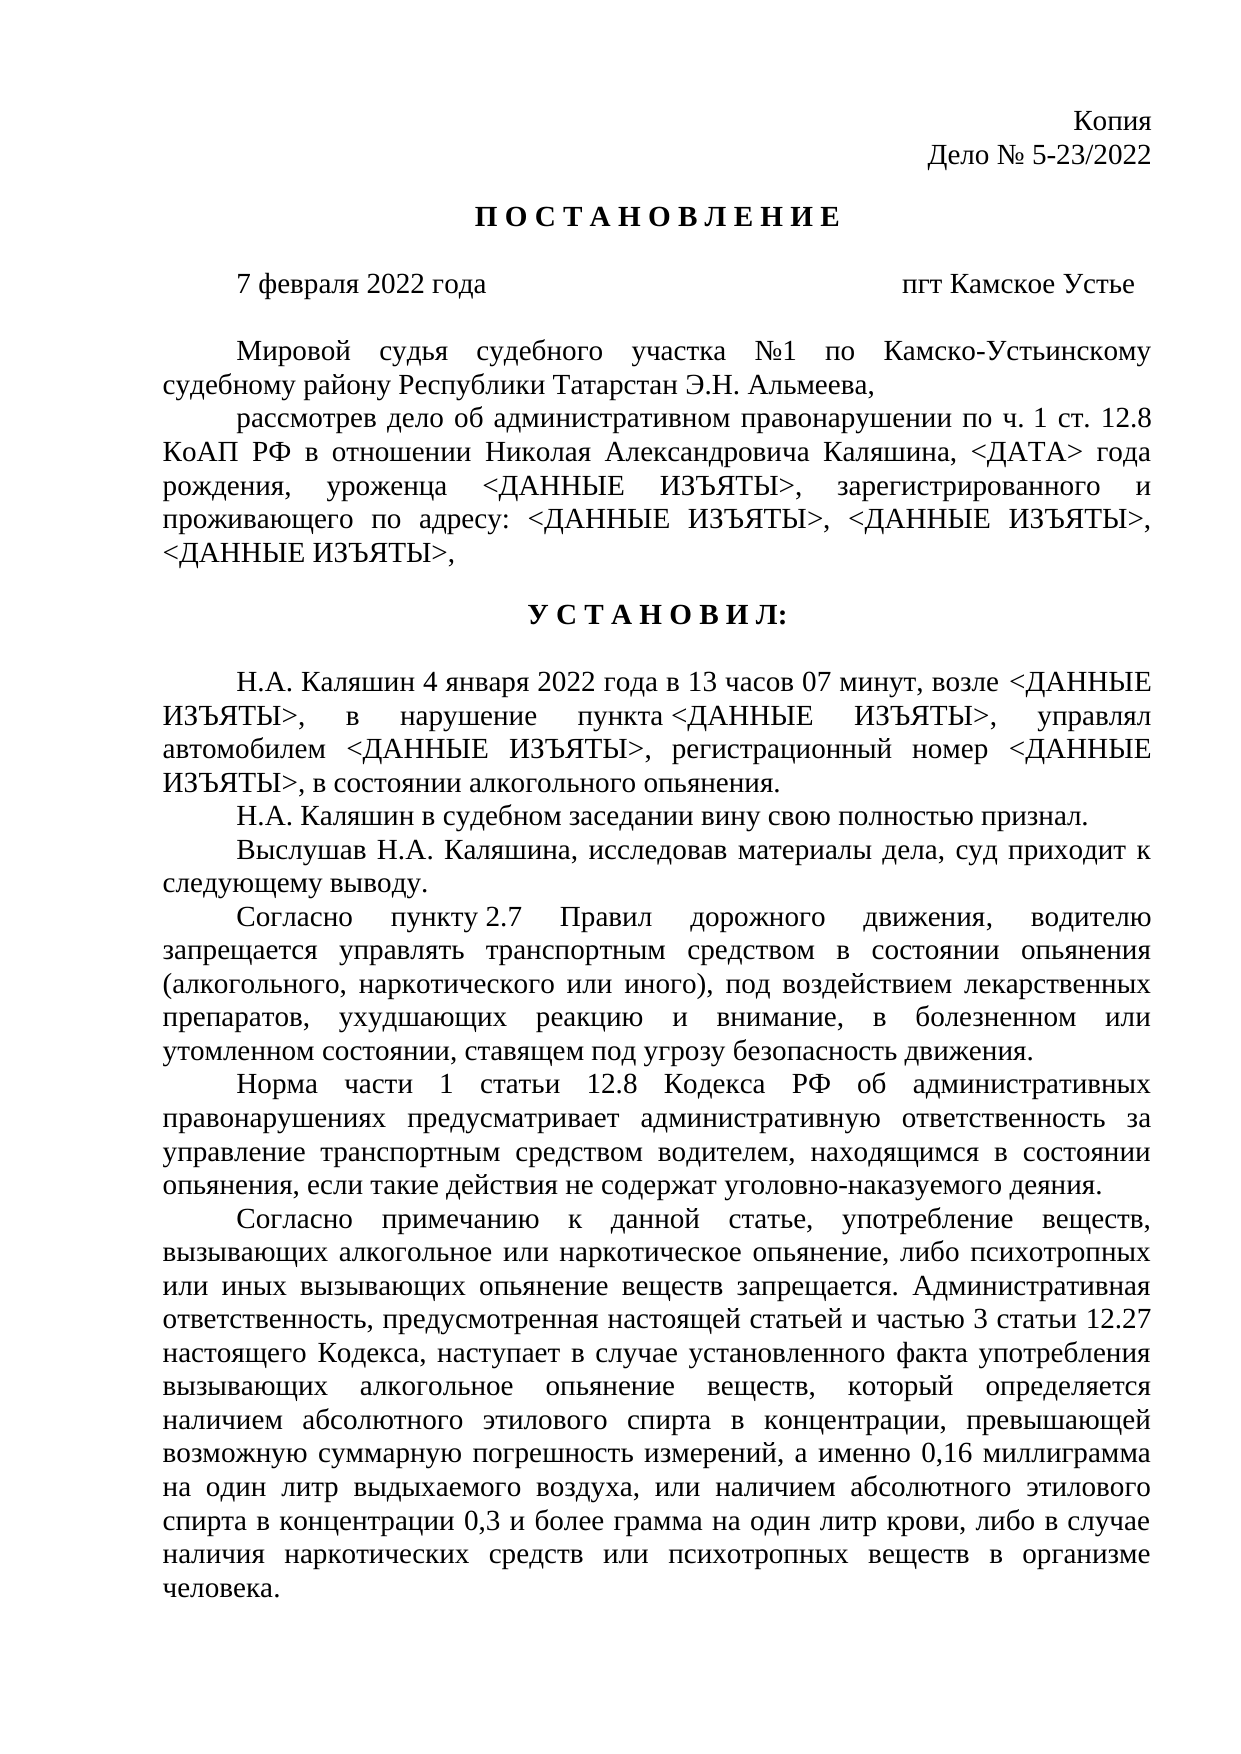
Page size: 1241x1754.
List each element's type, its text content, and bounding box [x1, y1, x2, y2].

text Норма части 1 статьи 12.8 Кодекса РФ об административных правонарушениях предусматривает административную ответственность за управление транспортным средством водителем, находящимся в состоянии опьянения, если такие действия не содержат уголовно-наказуемого деяния. [162, 1067, 1152, 1201]
text Выслушав Н.А. Каляшина, исследовав материалы дела, суд приходит к следующему выводу. [162, 832, 1152, 899]
text Н.А. Каляшин в судебном заседании вину свою полностью признал. [162, 798, 1152, 832]
text Согласно примечанию к данной статье, употребление веществ, вызывающих алкогольное или наркотическое опьянение, либо психотропных или иных вызывающих опьянение веществ запрещается. Административная ответственность, предусмотренная настоящей статьей и частью 3 статьи 12.27 настоящего Кодекса, наступает в случае установленного факта употребления вызывающих алкогольное опьянение веществ, который определяется наличием абсолютного этилового спирта в концентрации, превышающей возможную суммарную погрешность измерений, а именно 0,16 миллиграмма на один литр выдыхаемого воздуха, или наличием абсолютного этилового спирта в концентрации 0,3 и более грамма на один литр крови, либо в случае наличия наркотических средств или психотропных веществ в организме человека. [162, 1201, 1152, 1603]
text Н.А. Каляшин 4 января 2022 года в 13 часов 07 минут, возле <ДАННЫЕ ИЗЪЯТЫ>, в нарушение пункта <ДАННЫЕ ИЗЪЯТЫ>, управлял автомобилем <ДАННЫЕ ИЗЪЯТЫ>, регистрационный номер <ДАННЫЕ ИЗЪЯТЫ>, в состоянии алкогольного опьянения. [162, 664, 1152, 798]
text Дело № 5-23/2022 [162, 137, 1152, 171]
text 7 февраля 2022 года пгт Камское Устье [162, 266, 1152, 300]
text Согласно пункту 2.7 Правил дорожного движения, водителю запрещается управлять транспортным средством в состоянии опьянения (алкогольного, наркотического или иного), под воздействием лекарственных препаратов, ухудшающих реакцию и внимание, в болезненном или утомленном состоянии, ставящем под угрозу безопасность движения. [162, 899, 1152, 1067]
text П О С Т А Н О В Л Е Н И Е [162, 199, 1152, 233]
text У С Т А Н О В И Л: [162, 597, 1152, 631]
text Копия [162, 103, 1152, 137]
text рассмотрев дело об административном правонарушении по ч. 1 ст. 12.8 КоАП РФ в отношении Николая Александровича Каляшина, <ДАТА> года рождения, уроженца <ДАННЫЕ ИЗЪЯТЫ>, зарегистрированного и проживающего по адресу: <ДАННЫЕ ИЗЪЯТЫ>, <ДАННЫЕ ИЗЪЯТЫ>, <ДАННЫЕ ИЗЪЯТЫ>, [162, 401, 1152, 568]
text Мировой судья судебного участка №1 по Камско-Устьинскому судебному району Республики Татарстан Э.Н. Альмеева, [162, 333, 1152, 401]
